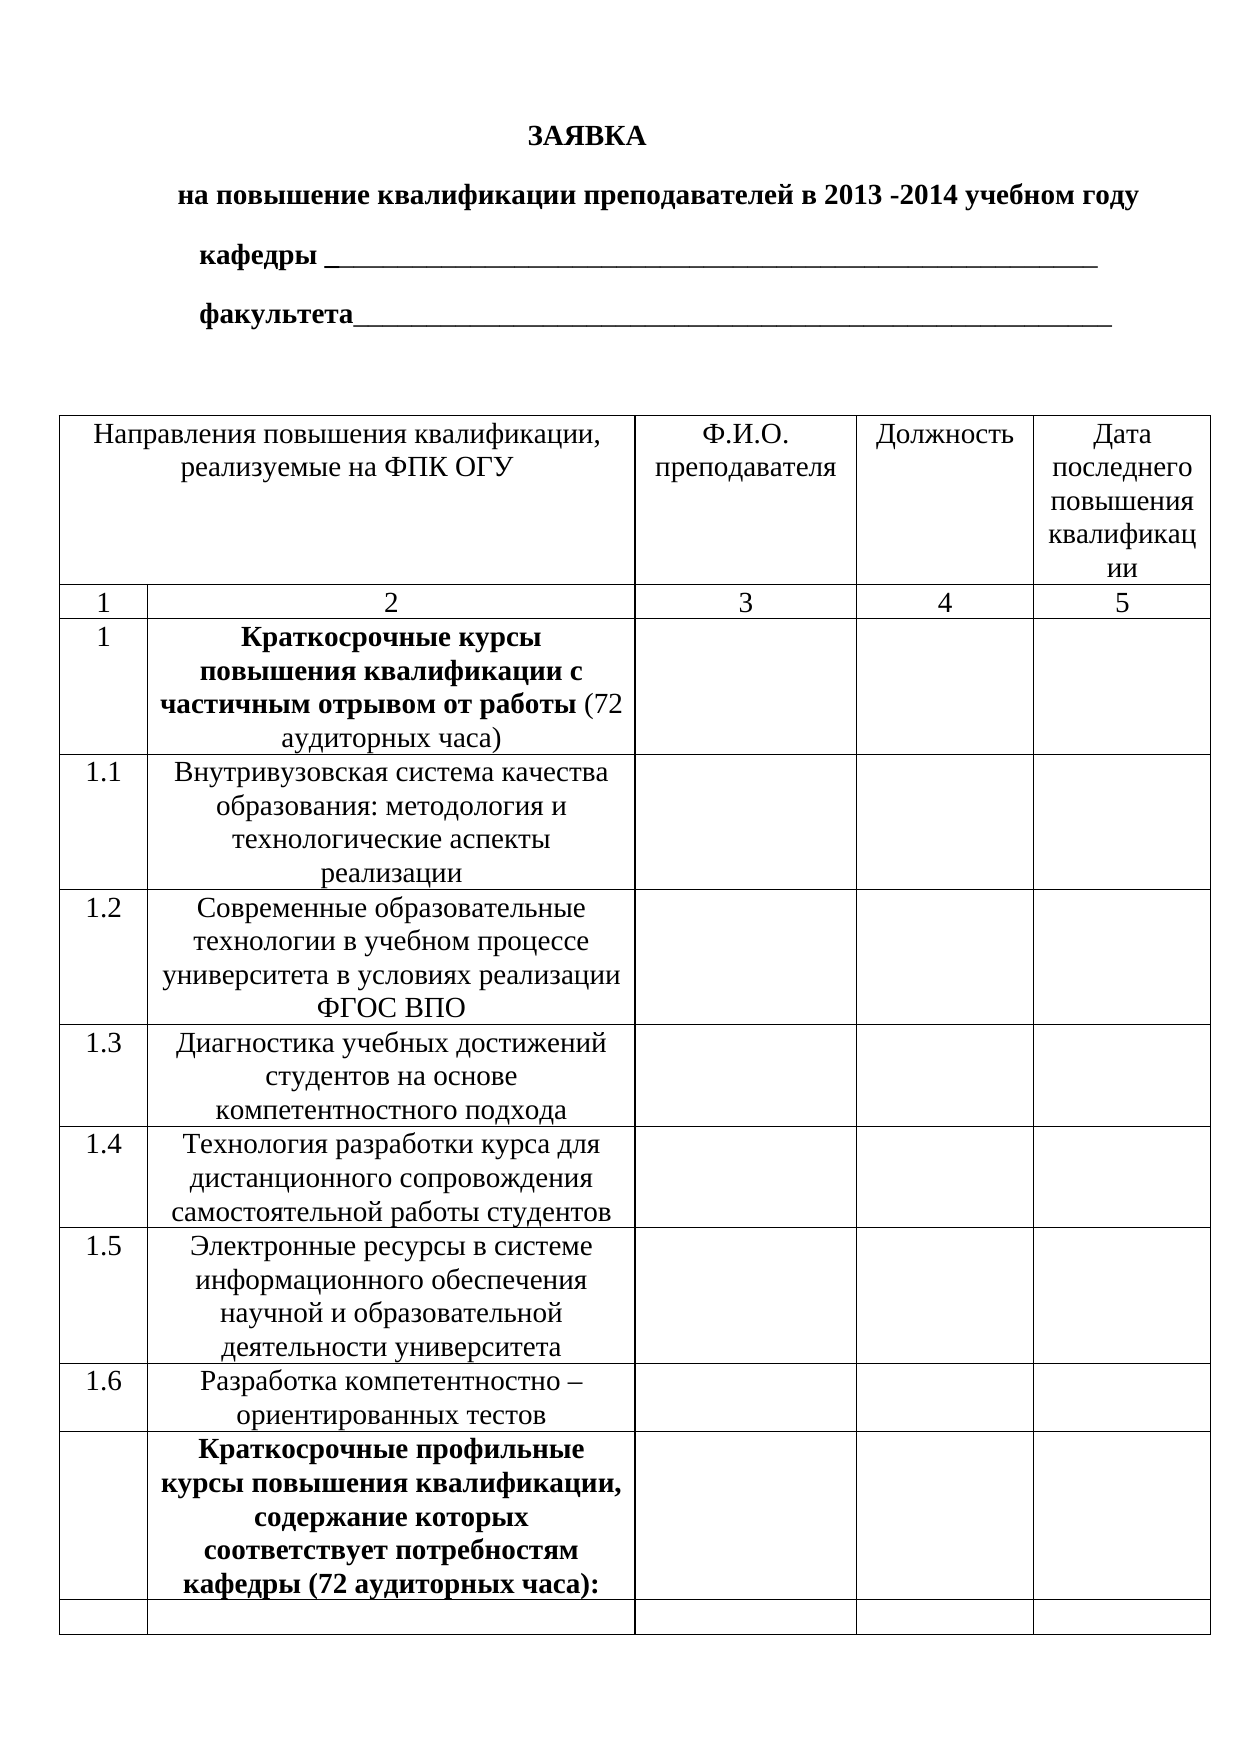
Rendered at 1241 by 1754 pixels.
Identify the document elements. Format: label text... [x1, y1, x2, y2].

table_cell [636, 1025, 856, 1126]
table_cell [1034, 1432, 1210, 1599]
table_cell 1 [60, 585, 147, 618]
table_cell Краткосрочные профильные курсы повышения квалификации, содержание которых соответствует потребностям кафедры (72 аудиторных часа): [148, 1432, 634, 1599]
table_cell [1034, 1127, 1210, 1227]
table_cell 1 [60, 619, 147, 753]
text на повышение квалификации преподавателей в 2013 -2014 учебном году [177, 177, 1152, 211]
table_header Ф.И.О. преподавателя [636, 416, 856, 584]
table_cell 2 [148, 585, 634, 618]
table_cell 3 [636, 585, 856, 618]
table_cell [857, 1432, 1033, 1599]
table_cell 4 [857, 585, 1033, 618]
table_cell [857, 1600, 1033, 1634]
table_cell Внутривузовская система качества образования: методология и технологические аспекты реализации [148, 755, 634, 889]
table_header Направления повышения квалификации, реализуемые на ФПК ОГУ [60, 416, 634, 584]
table_cell 1.2 [60, 890, 147, 1024]
table_cell [60, 1432, 147, 1599]
table_header Дата последнего повышения квалификации [1034, 416, 1210, 584]
table_cell Современные образовательные технологии в учебном процессе университета в условиях реализации ФГОС ВПО [148, 890, 634, 1024]
table_cell [1034, 1600, 1210, 1634]
table_cell [857, 1025, 1033, 1126]
table_cell 5 [1034, 585, 1210, 618]
table_cell [857, 890, 1033, 1024]
table_cell [1034, 755, 1210, 889]
table_cell [636, 1600, 856, 1634]
table_cell 1.4 [60, 1127, 147, 1227]
text факультета____________________________________________________ [177, 296, 1152, 330]
table_cell 1.5 [60, 1228, 147, 1362]
table_cell [636, 1228, 856, 1362]
table_cell 1.1 [60, 755, 147, 889]
table_cell [1034, 1025, 1210, 1126]
table_cell [857, 619, 1033, 753]
table_cell Электронные ресурсы в системе информационного обеспечения научной и образовательной деятельности университета [148, 1228, 634, 1362]
table_cell [857, 1364, 1033, 1431]
table_cell Технология разработки курса для дистанционного сопровождения самостоятельной работы студентов [148, 1127, 634, 1227]
table_cell [636, 619, 856, 753]
table_cell [1034, 890, 1210, 1024]
table_cell [857, 755, 1033, 889]
table_cell [636, 1432, 856, 1599]
text кафедры _____________________________________________________ [177, 237, 1152, 270]
table_cell [636, 1127, 856, 1227]
table_cell [1034, 1228, 1210, 1362]
table_cell [857, 1228, 1033, 1362]
table_cell [636, 890, 856, 1024]
table_cell [148, 1600, 634, 1634]
table_cell Краткосрочные курсы повышения квалификации с частичным отрывом от работы (72 аудиторных часа) [148, 619, 634, 753]
table_cell [857, 1127, 1033, 1227]
table_cell [636, 755, 856, 889]
table_cell Диагностика учебных достижений студентов на основе компетентностного подхода [148, 1025, 634, 1126]
table_cell [636, 1364, 856, 1431]
table_header Должность [857, 416, 1033, 584]
table_cell 1.3 [60, 1025, 147, 1126]
table_cell Разработка компетентностно – ориентированных тестов [148, 1364, 634, 1431]
text ЗАЯВКА [177, 118, 1152, 152]
table_cell [1034, 1364, 1210, 1431]
table_cell [60, 1600, 147, 1634]
table_cell 1.6 [60, 1364, 147, 1431]
table_cell [1034, 619, 1210, 753]
